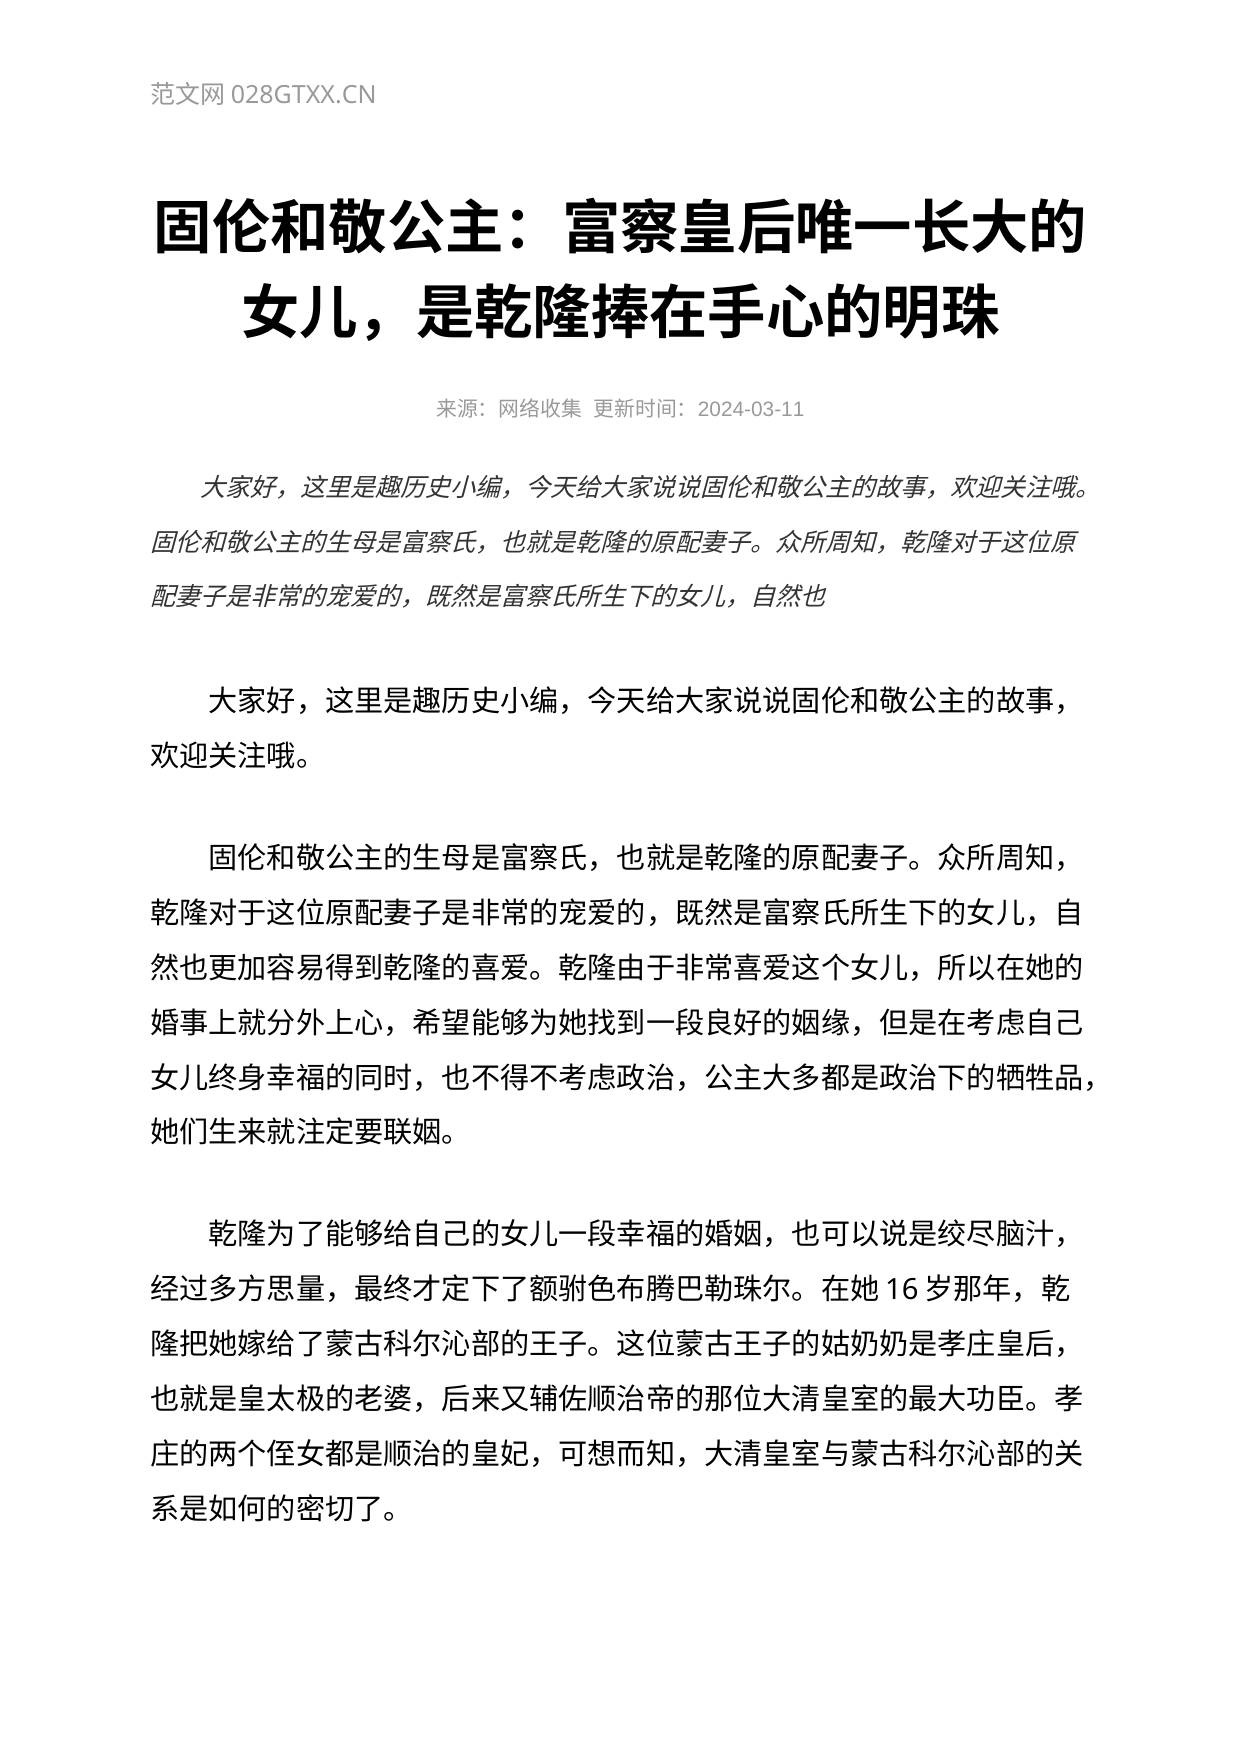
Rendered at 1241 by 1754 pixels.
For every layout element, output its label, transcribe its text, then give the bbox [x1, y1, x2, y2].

subtitle 固伦和敬公主：富察皇后唯一长大的女儿，是乾隆捧在手心的明珠 [150, 181, 1090, 350]
text 乾隆为了能够给自己的女儿一段幸福的婚姻，也可以说是绞尽脑汁，经过多方思量，最终才定下了额驸色布腾巴勒珠尔。在她16岁那年，乾隆把她嫁给了蒙古科尔沁部的王子。这位蒙古王子的姑奶奶是孝庄皇后，也就是皇太极的老婆，后来又辅佐顺治帝的那位大清皇室的最大功臣。孝庄的两个侄女都是顺治的皇妃，可想而知，大清皇室与蒙古科尔沁部的关系是如何的密切了。 [150, 1211, 1090, 1528]
text 来源：网络收集 更新时间：2024-03-11 [150, 397, 1090, 421]
text 大家好，这里是趣历史小编，今天给大家说说固伦和敬公主的故事，欢迎关注哦。 [150, 678, 1090, 775]
text 大家好，这里是趣历史小编，今天给大家说说固伦和敬公主的故事，欢迎关注哦。固伦和敬公主的生母是富察氏，也就是乾隆的原配妻子。众所周知，乾隆对于这位原配妻子是非常的宠爱的，既然是富察氏所生下的女儿，自然也 [150, 468, 1090, 613]
text 固伦和敬公主的生母是富察氏，也就是乾隆的原配妻子。众所周知，乾隆对于这位原配妻子是非常的宠爱的，既然是富察氏所生下的女儿，自然也更加容易得到乾隆的喜爱。乾隆由于非常喜爱这个女儿，所以在她的婚事上就分外上心，希望能够为她找到一段良好的姻缘，但是在考虑自己女儿终身幸福的同时，也不得不考虑政治，公主大多都是政治下的牺牲品，她们生来就注定要联姻。 [150, 834, 1090, 1151]
